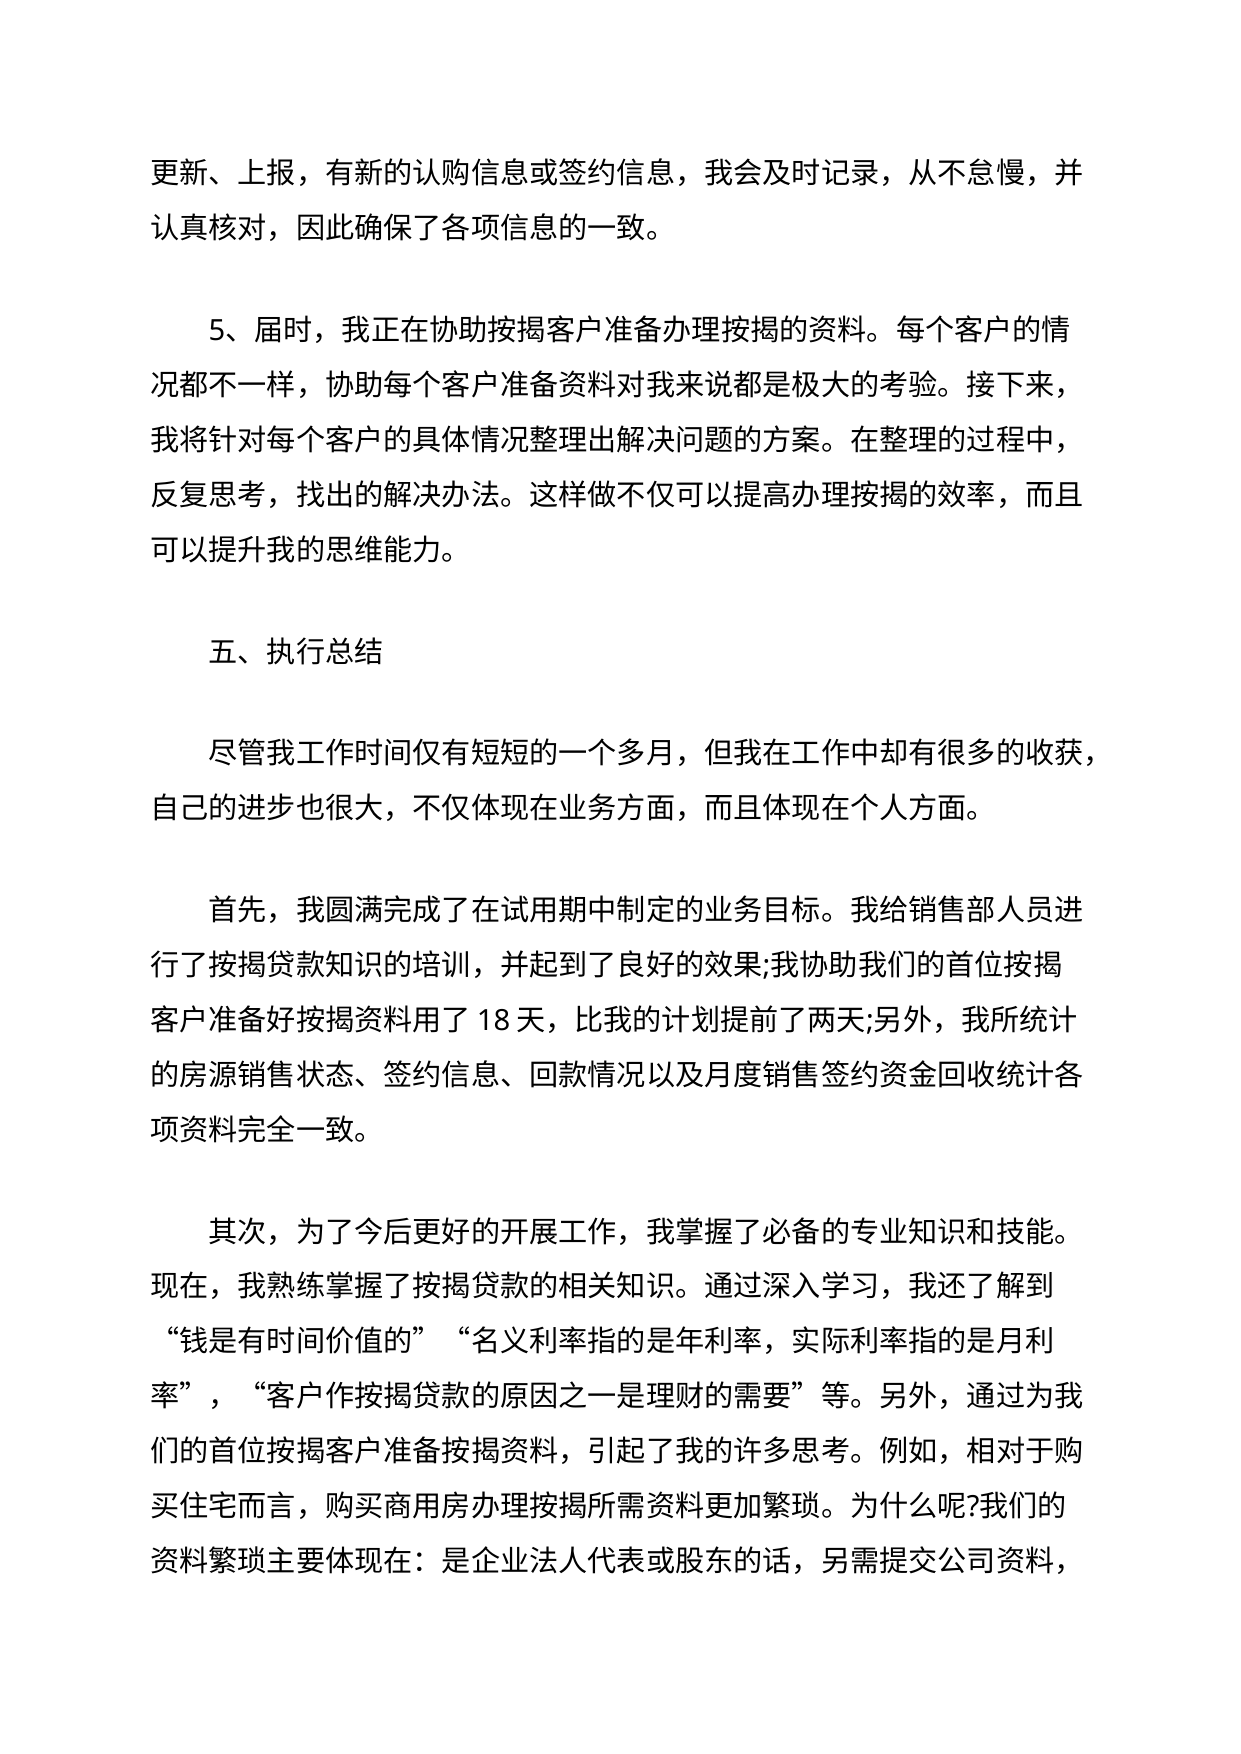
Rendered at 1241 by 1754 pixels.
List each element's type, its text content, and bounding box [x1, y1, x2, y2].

text 五、执行总结 [150, 628, 1090, 670]
text 5、届时，我正在协助按揭客户准备办理按揭的资料。每个客户的情况都不一样，协助每个客户准备资料对我来说都是极大的考验。接下来，我将针对每个客户的具体情况整理出解决问题的方案。在整理的过程中，反复思考，找出的解决办法。这样做不仅可以提高办理按揭的效率，而且可以提升我的思维能力。 [150, 307, 1090, 569]
text 尽管我工作时间仅有短短的一个多月，但我在工作中却有很多的收获，自己的进步也很大，不仅体现在业务方面，而且体现在个人方面。 [150, 730, 1090, 827]
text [150, 1208, 1090, 1580]
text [150, 150, 1090, 247]
text 首先，我圆满完成了在试用期中制定的业务目标。我给销售部人员进行了按揭贷款知识的培训，并起到了良好的效果;我协助我们的首位按揭客户准备好按揭资料用了18天，比我的计划提前了两天;另外，我所统计的房源销售状态、签约信息、回款情况以及月度销售签约资金回收统计各项资料完全一致。 [150, 887, 1090, 1149]
